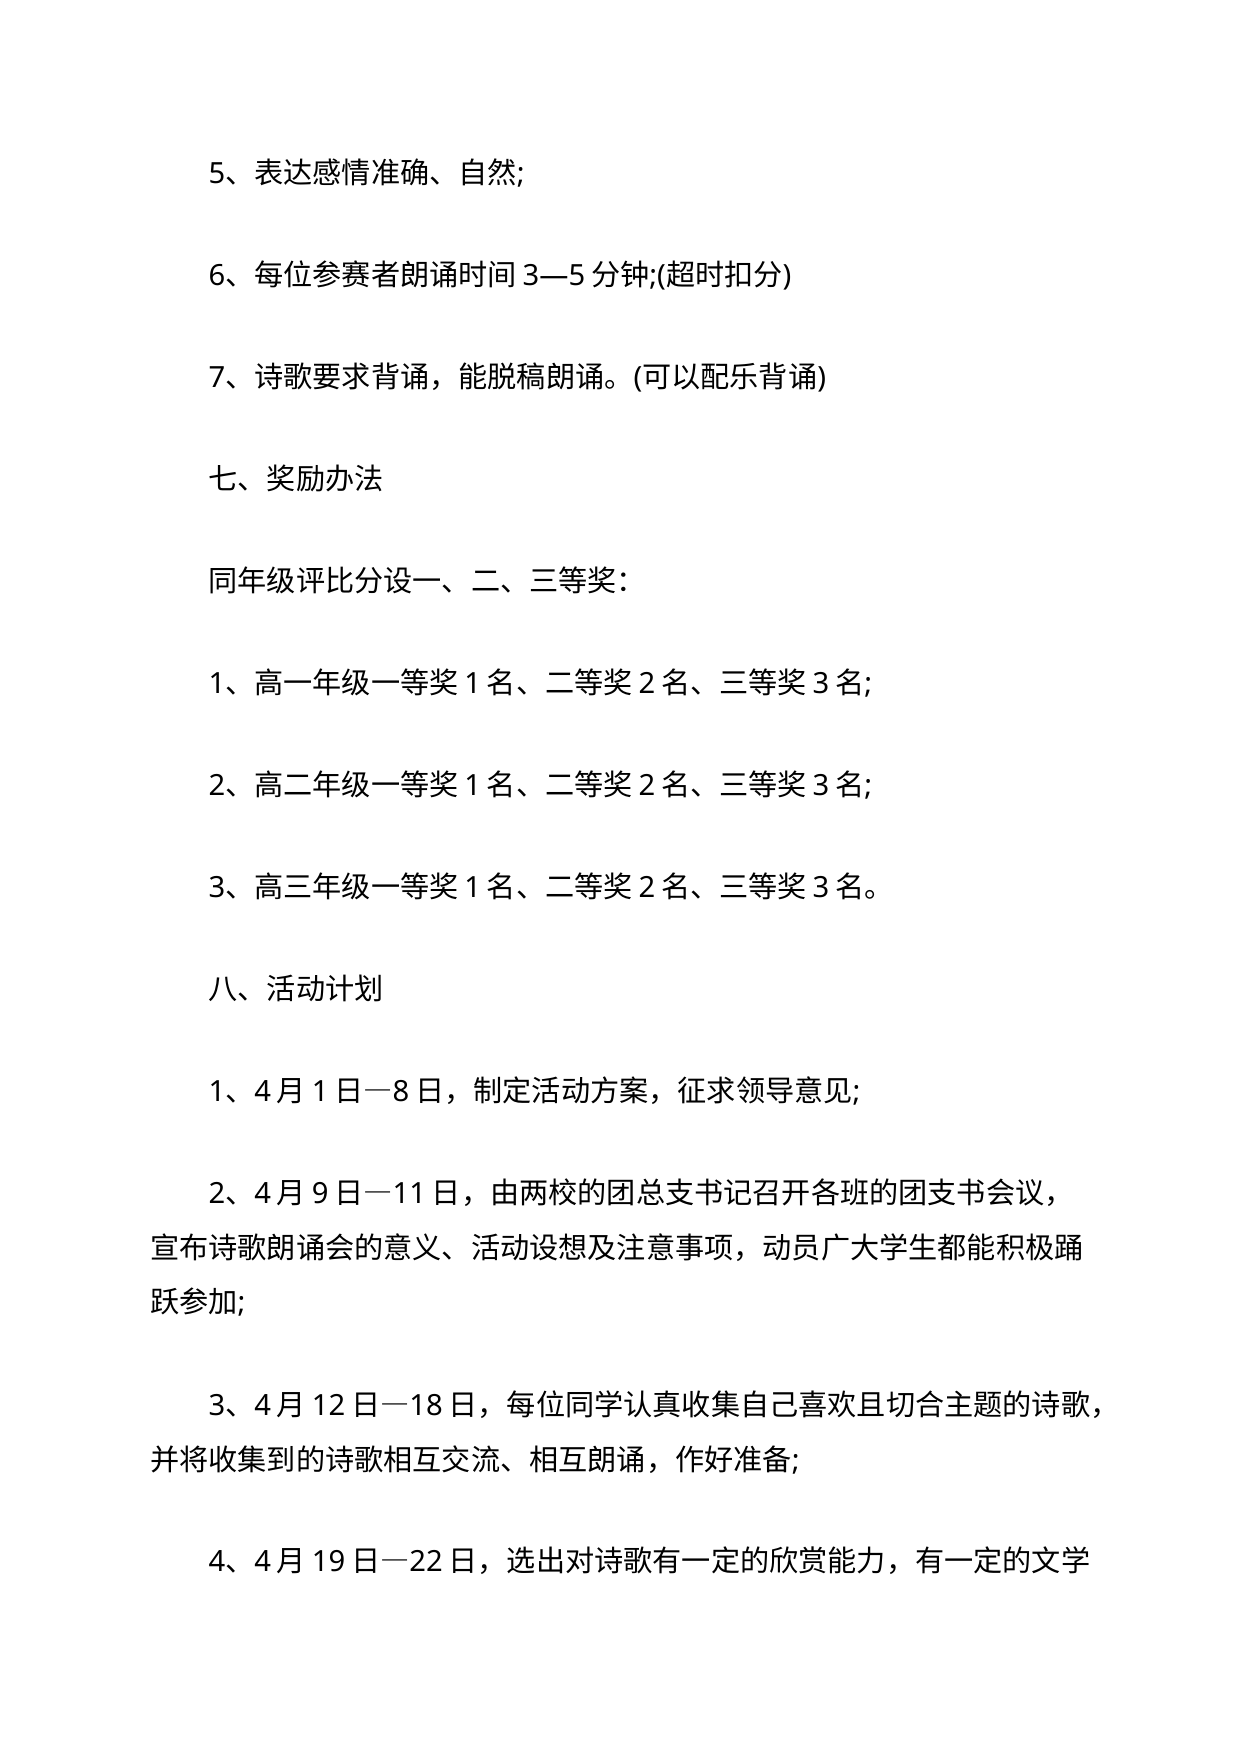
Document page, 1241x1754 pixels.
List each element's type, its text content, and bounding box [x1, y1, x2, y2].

text 3、4月12日—18日，每位同学认真收集自己喜欢且切合主题的诗歌，并将收集到的诗歌相互交流、相互朗诵，作好准备; [150, 1381, 1090, 1478]
text 1、4月1日—8日，制定活动方案，征求领导意见; [150, 1067, 1090, 1109]
text 同年级评比分设一、二、三等奖： [150, 558, 1090, 600]
text 5、表达感情准确、自然; [150, 150, 1090, 192]
text 2、高二年级一等奖1名、二等奖2名、三等奖3名; [150, 761, 1090, 804]
text 2、4月9日—11日，由两校的团总支书记召开各班的团支书会议，宣布诗歌朗诵会的意义、活动设想及注意事项，动员广大学生都能积极踊跃参加; [150, 1169, 1090, 1321]
text 3、高三年级一等奖1名、二等奖2名、三等奖3名。 [150, 863, 1090, 906]
text 七、奖励办法 [150, 456, 1090, 498]
text 1、高一年级一等奖1名、二等奖2名、三等奖3名; [150, 659, 1090, 702]
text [150, 1538, 1090, 1580]
text 7、诗歌要求背诵，能脱稿朗诵。(可以配乐背诵) [150, 354, 1090, 396]
text 八、活动计划 [150, 965, 1090, 1008]
text 6、每位参赛者朗诵时间3—5分钟;(超时扣分) [150, 252, 1090, 294]
